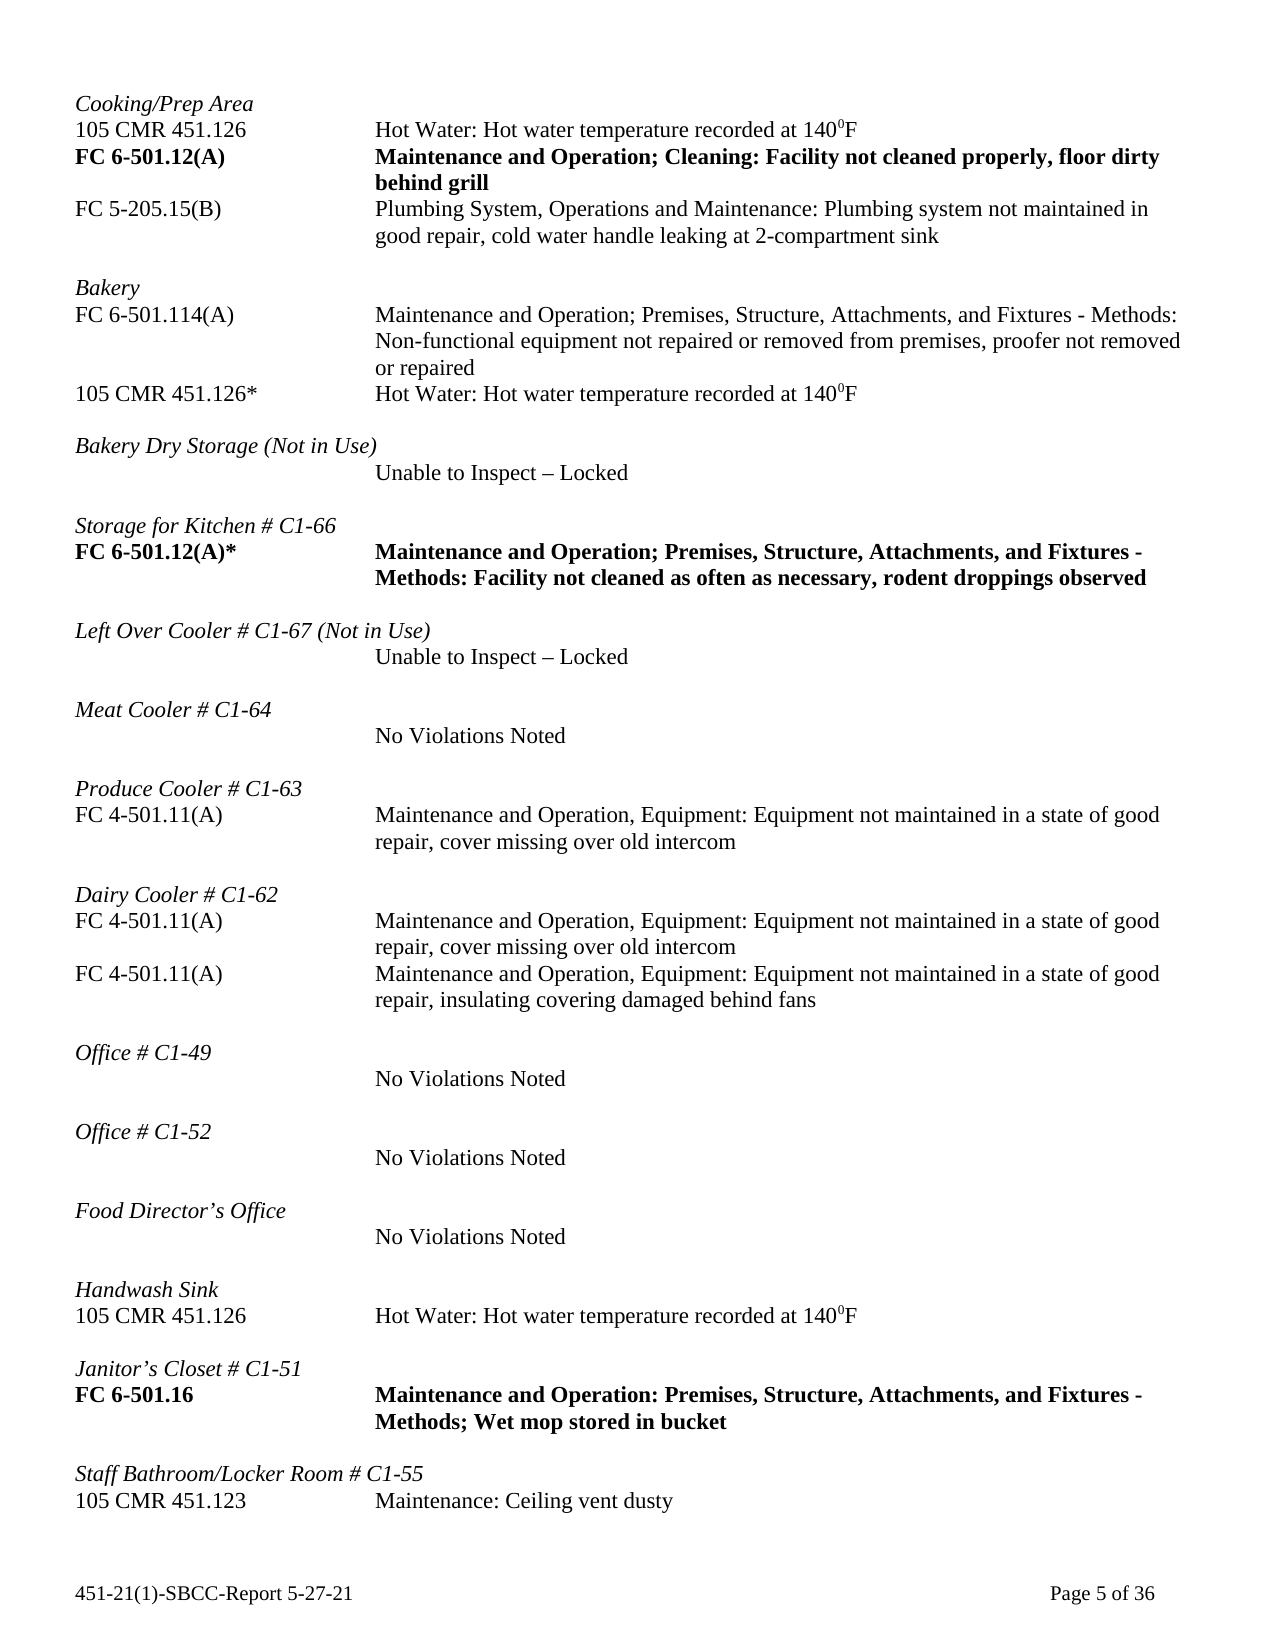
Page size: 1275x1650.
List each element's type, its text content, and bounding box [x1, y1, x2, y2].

text Left Over Cooler # C1-67 (Not in Use) [75, 617, 1200, 643]
text Bakery Dry Storage (Not in Use) [75, 433, 1200, 459]
text Janitor’s Closet # C1-51 [75, 1355, 1200, 1381]
text No Violations Noted [75, 1065, 1200, 1091]
text No Violations Noted [75, 1223, 1200, 1249]
text FC 4-501.11(A) Maintenance and Operation, Equipment: Equipment not maintained in a state of good repair, cover missing over old intercom [75, 802, 1200, 854]
text Meat Cooler # C1-64 [75, 696, 1200, 722]
text FC 4-501.11(A) Maintenance and Operation, Equipment: Equipment not maintained in a state of good repair, cover missing over old intercom [75, 907, 1200, 960]
text Cooking/Prep Area [75, 90, 1200, 116]
text 105 CMR 451.126 Hot Water: Hot water temperature recorded at 1400F [75, 1302, 1200, 1329]
text No Violations Noted [75, 1144, 1200, 1171]
text FC 6-501.16 Maintenance and Operation: Premises, Structure, Attachments, and Fixtures - Methods; Wet mop stored in bucket [75, 1381, 1200, 1434]
text 105 CMR 451.126* Hot Water: Hot water temperature recorded at 1400F [75, 380, 1200, 406]
text Dairy Cooler # C1-62 [75, 881, 1200, 907]
text FC 6-501.114(A) Maintenance and Operation; Premises, Structure, Attachments, and Fixtures - Methods: Non-functional equipment not repaired or removed from premises, proofer not removed or repaired [75, 301, 1200, 380]
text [75, 1487, 1200, 1513]
text FC 5-205.15(B) Plumbing System, Operations and Maintenance: Plumbing system not maintained in good repair, cold water handle leaking at 2-compartment sink [75, 195, 1200, 248]
text 105 CMR 451.126 Hot Water: Hot water temperature recorded at 1400F [75, 116, 1200, 143]
text Bakery [75, 274, 1200, 301]
text Office # C1-49 [75, 1039, 1200, 1065]
text Food Director’s Office [75, 1197, 1200, 1223]
text Office # C1-52 [75, 1118, 1200, 1144]
text FC 6-501.12(A) Maintenance and Operation; Cleaning: Facility not cleaned properly, floor dirty behind grill [75, 143, 1200, 195]
text Storage for Kitchen # C1-66 [75, 512, 1200, 538]
text Staff Bathroom/Locker Room # C1-55 [75, 1460, 1200, 1487]
text Handwash Sink [75, 1276, 1200, 1302]
text Unable to Inspect – Locked [375, 459, 1200, 485]
text Unable to Inspect – Locked [375, 643, 1200, 670]
text Produce Cooler # C1-63 [75, 775, 1200, 802]
text FC 4-501.11(A) Maintenance and Operation, Equipment: Equipment not maintained in a state of good repair, insulating covering damaged behind fans [75, 960, 1200, 1012]
text No Violations Noted [75, 722, 1200, 749]
text FC 6-501.12(A)* Maintenance and Operation; Premises, Structure, Attachments, and Fixtures - Methods: Facility not cleaned as often as necessary, rodent droppings observed [75, 538, 1200, 591]
